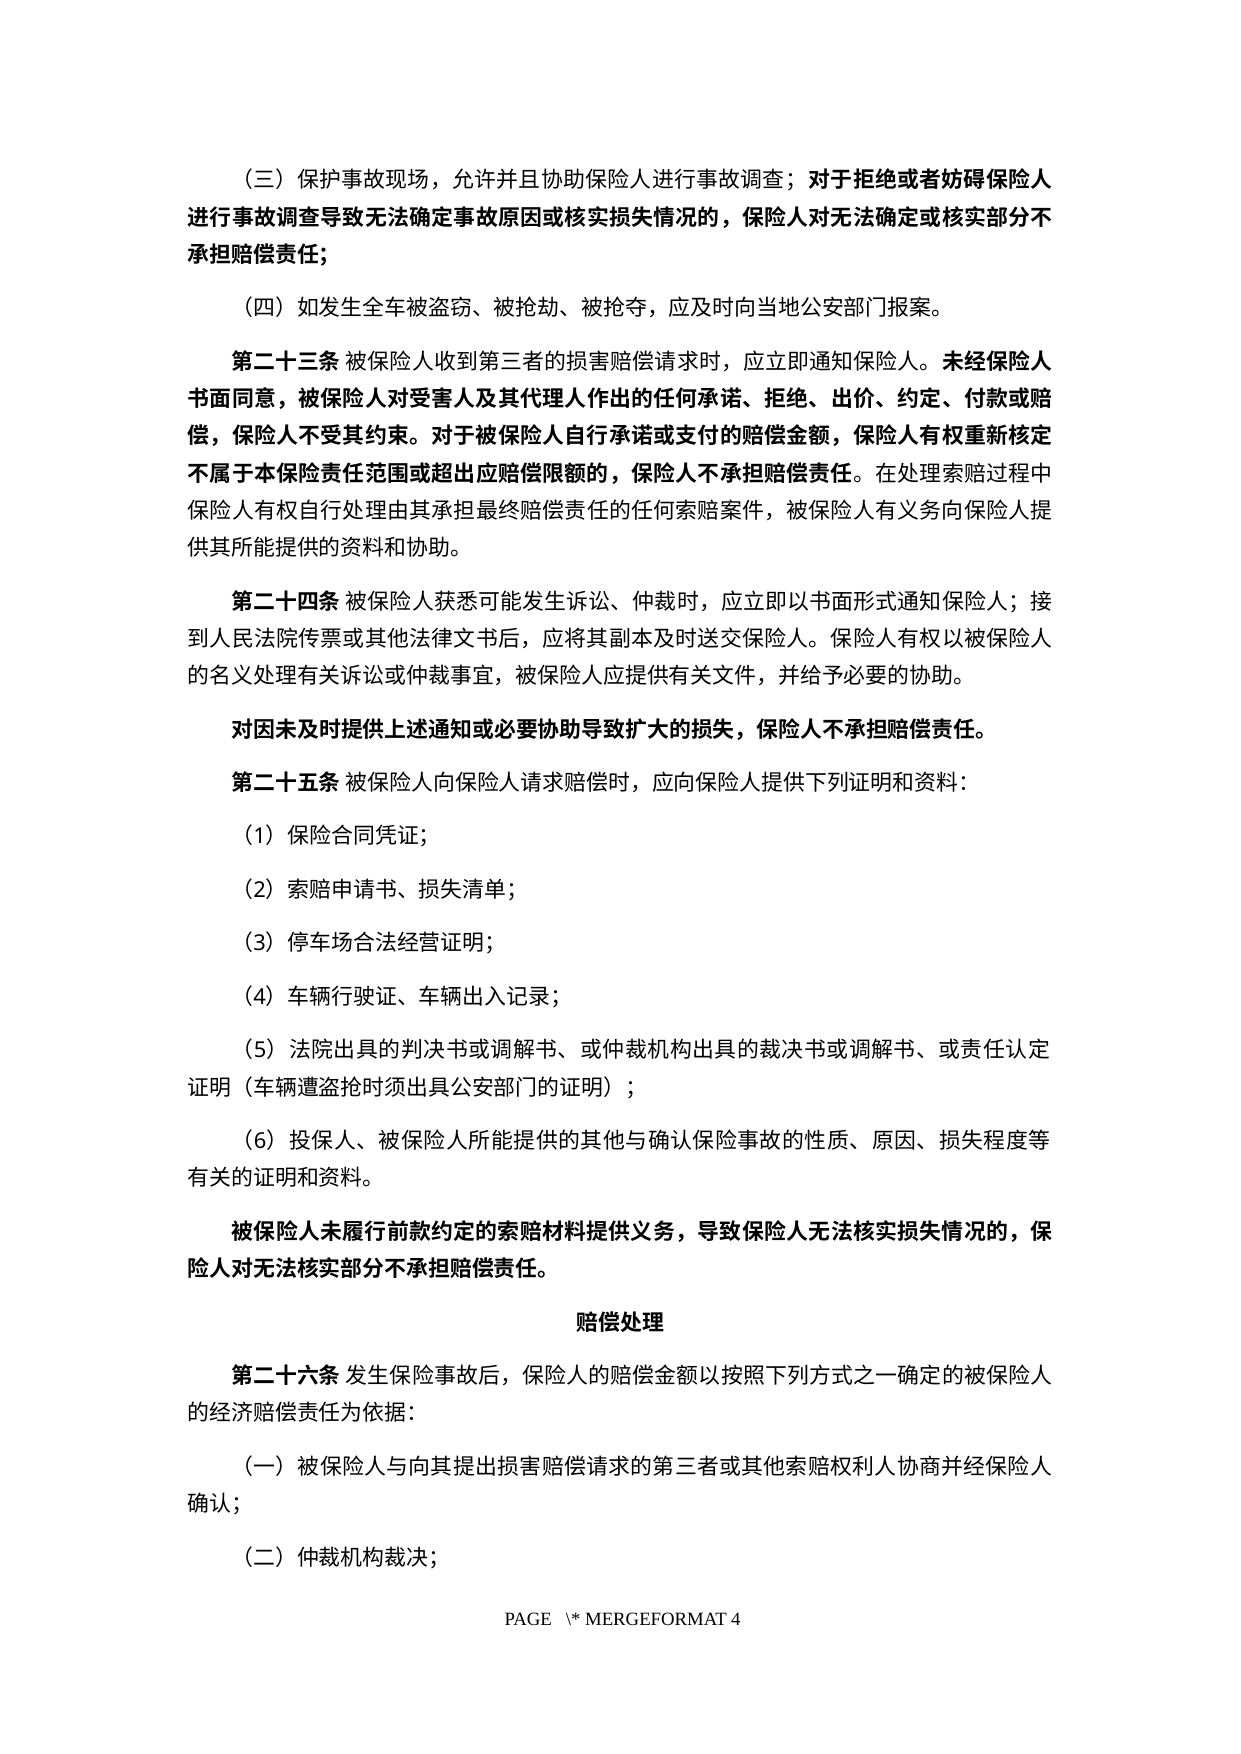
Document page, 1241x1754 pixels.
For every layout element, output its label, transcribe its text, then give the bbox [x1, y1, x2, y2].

list （4）车辆行驶证、车辆出入记录； [187, 978, 1053, 1011]
list 被保险人获悉可能发生诉讼、仲裁时，应立即以书面形式通知保险人；接到人民法院传票或其他法律文书后，应将其副本及时送交保险人。保险人有权以被保险人的名义处理有关诉讼或仲裁事宜，被保险人应提供有关文件，并给予必要的协助。 [187, 583, 1053, 690]
list （二）仲裁机构裁决； [187, 1539, 1053, 1572]
list （一）被保险人与向其提出损害赔偿请求的第三者或其他索赔权利人协商并经保险人确认； [187, 1448, 1053, 1518]
list 保护事故现场，允许并且协助保险人进行事故调查；对于拒绝或者妨碍保险人进行事故调查导致无法确定事故原因或核实损失情况的，保险人对无法确定或核实部分不承担赔偿责任； [187, 162, 1053, 269]
text 赔偿处理 [187, 1304, 1053, 1337]
list 如发生全车被盗窃、被抢劫、被抢夺，应及时向当地公安部门报案。 [187, 290, 1053, 322]
list 被保险人收到第三者的损害赔偿请求时，应立即通知保险人。未经保险人书面同意，被保险人对受害人及其代理人作出的任何承诺、拒绝、出价、约定、付款或赔偿，保险人不受其约束。对于被保险人自行承诺或支付的赔偿金额，保险人有权重新核定，不属于本保险责任范围或超出应赔偿限额的，保险人不承担赔偿责任。在处理索赔过程中，保险人有权自行处理由其承担最终赔偿责任的任何索赔案件，被保险人有义务向保险人提供其所能提供的资料和协助。 [187, 343, 1053, 562]
list 发生保险事故后，保险人的赔偿金额以按照下列方式之一确定的被保险人的经济赔偿责任为依据： [187, 1358, 1053, 1427]
list 被保险人未履行前款约定的索赔材料提供义务，导致保险人无法核实损失情况的，保险人对无法核实部分不承担赔偿责任。 [187, 1213, 1053, 1283]
list （3）停车场合法经营证明； [187, 925, 1053, 958]
list 被保险⼈向保险⼈请求赔偿时，应向保险人提供下列证明和资料： [187, 765, 1053, 797]
list （1）保险合同凭证； [187, 818, 1053, 851]
list （2）索赔申请书、损失清单； [187, 872, 1053, 904]
list （5）法院出具的判决书或调解书、或仲裁机构出具的裁决书或调解书、或责任认定证明（车辆遭盗抢时须出具公安部门的证明）； [187, 1032, 1053, 1102]
list （6）投保人、被保险人所能提供的其他与确认保险事故的性质、原因、损失程度等有关的证明和资料。 [187, 1123, 1053, 1192]
list 对因未及时提供上述通知或必要协助导致扩大的损失，保险人不承担赔偿责任。 [187, 711, 1053, 744]
